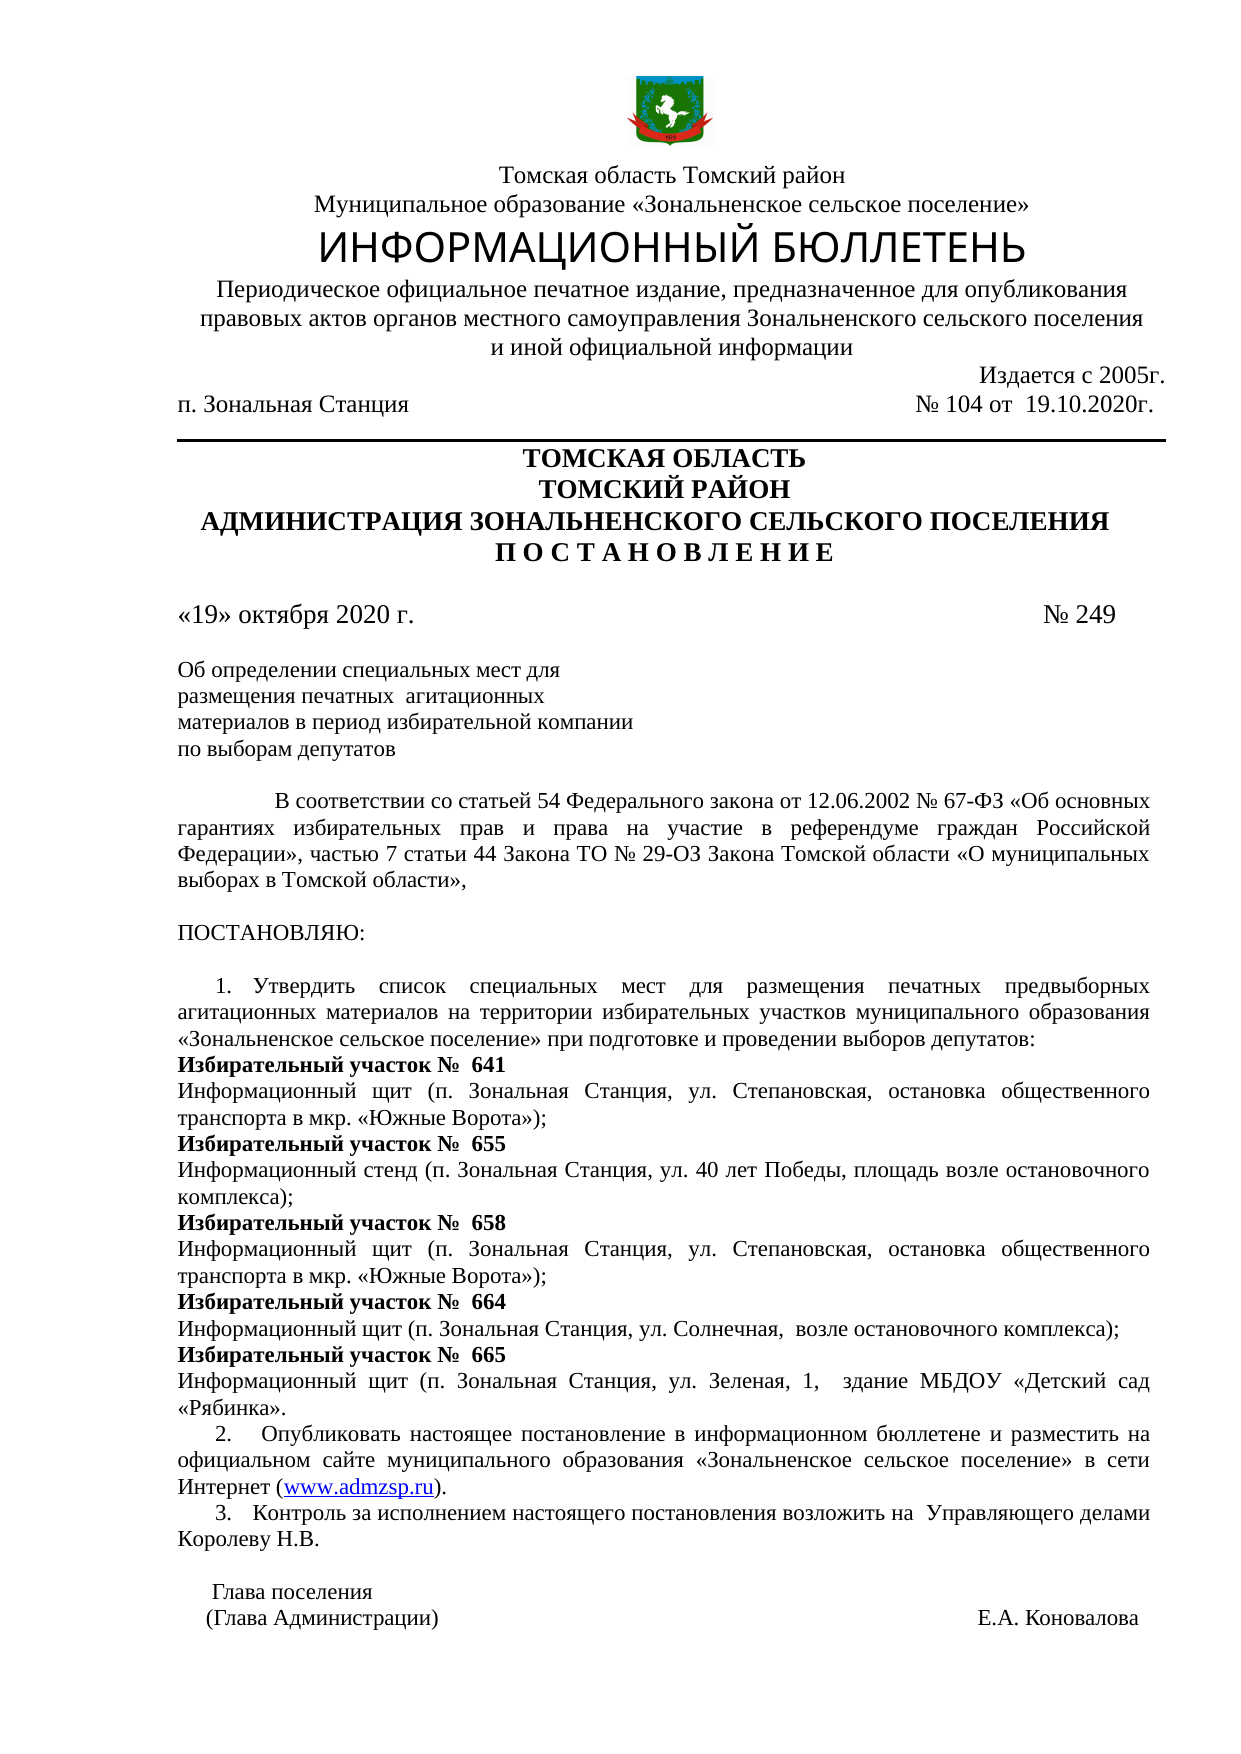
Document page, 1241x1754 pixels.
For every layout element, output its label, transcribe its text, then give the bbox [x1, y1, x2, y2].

list Опубликовать настоящее постановление в информационном бюллетене и разместить на официальном сайте муниципального образования «Зональненское сельское поселение» в сети Интернет (www.admzsp.ru). [177, 1420, 1152, 1499]
text Муниципальное образование «Зональненское сельское поселение» [177, 189, 1166, 218]
text Информационный стенд (п. Зональная Станция, ул. 40 лет Победы, площадь возле остановочного комплекса); [177, 1156, 1152, 1209]
text Информационный щит (п. Зональная Станция, ул. Солнечная, возле остановочного комплекса); [177, 1314, 1152, 1341]
text правовых актов органов местного самоуправления Зональненского сельского поселения [177, 303, 1166, 332]
text (Глава Администрации) Е.А. Коновалова [177, 1604, 1152, 1631]
text Издается с 2005г. [177, 361, 1211, 389]
text Информационный щит (п. Зональная Станция, ул. Степановская, остановка общественного транспорта в мкр. «Южные Ворота»); [177, 1236, 1152, 1288]
text ТОМСКАЯ ОБЛАСТЬ [177, 442, 1152, 474]
text Избирательный участок № 664 [177, 1288, 1152, 1314]
list Утвердить список специальных мест для размещения печатных предвыборных агитационных материалов на территории избирательных участков муниципального образования «Зональненское сельское поселение» при подготовке и проведении выборов депутатов: [177, 972, 1152, 1051]
text «19» октября 2020 г. № 249 [177, 598, 1152, 629]
text и иной официальной информации [177, 332, 1166, 361]
text Томская область Томский район [177, 131, 1166, 189]
text Избирательный участок № 665 [177, 1341, 1152, 1367]
text ПОСТАНОВЛЯЮ: [177, 919, 1152, 946]
list Контроль за исполнением настоящего постановления возложить на Управляющего делами Королеву Н.В. [177, 1499, 1152, 1552]
text Информационный щит (п. Зональная Станция, ул. Степановская, остановка общественного транспорта в мкр. «Южные Ворота»); [177, 1077, 1152, 1130]
text Избирательный участок № 655 [177, 1130, 1152, 1156]
text п. Зональная Станция № 104 от 19.10.2020г. [177, 389, 1211, 418]
text Избирательный участок № 641 [177, 1051, 1152, 1077]
text Информационный щит (п. Зональная Станция, ул. Зеленая, 1, здание МБДОУ «Детский сад «Рябинка». [177, 1367, 1152, 1420]
text Глава поселения [177, 1578, 1152, 1604]
text ИНФОРМАЦИОННЫЙ БЮЛЛЕТЕНЬ [177, 218, 1166, 274]
text ТОМСКИЙ РАЙОН [177, 474, 1152, 505]
text Избирательный участок № 658 [177, 1209, 1152, 1236]
text АДМИНИСТРАЦИЯ ЗОНАЛЬНЕНСКОГО СЕЛЬСКОГО ПОСЕЛЕНИЯ [158, 505, 1152, 536]
text Периодическое официальное печатное издание, предназначенное для опубликования [177, 274, 1166, 303]
text П О С Т А Н О В Л Е Н И Е [177, 536, 1152, 567]
picture [625, 76, 717, 146]
text В соответствии со статьей 54 Федерального закона от 12.06.2002 № 67-ФЗ «Об основных гарантиях избирательных прав и права на участие в референдуме граждан Российской Федерации», частью 7 статьи 44 Закона ТО № 29-ОЗ Закона Томской области «О муниципальных выборах в Томской области», [177, 787, 1152, 893]
table_header Об определении специальных мест для размещения печатных агитационных материалов в период избирательной компании по выборам депутатов [166, 629, 1093, 787]
